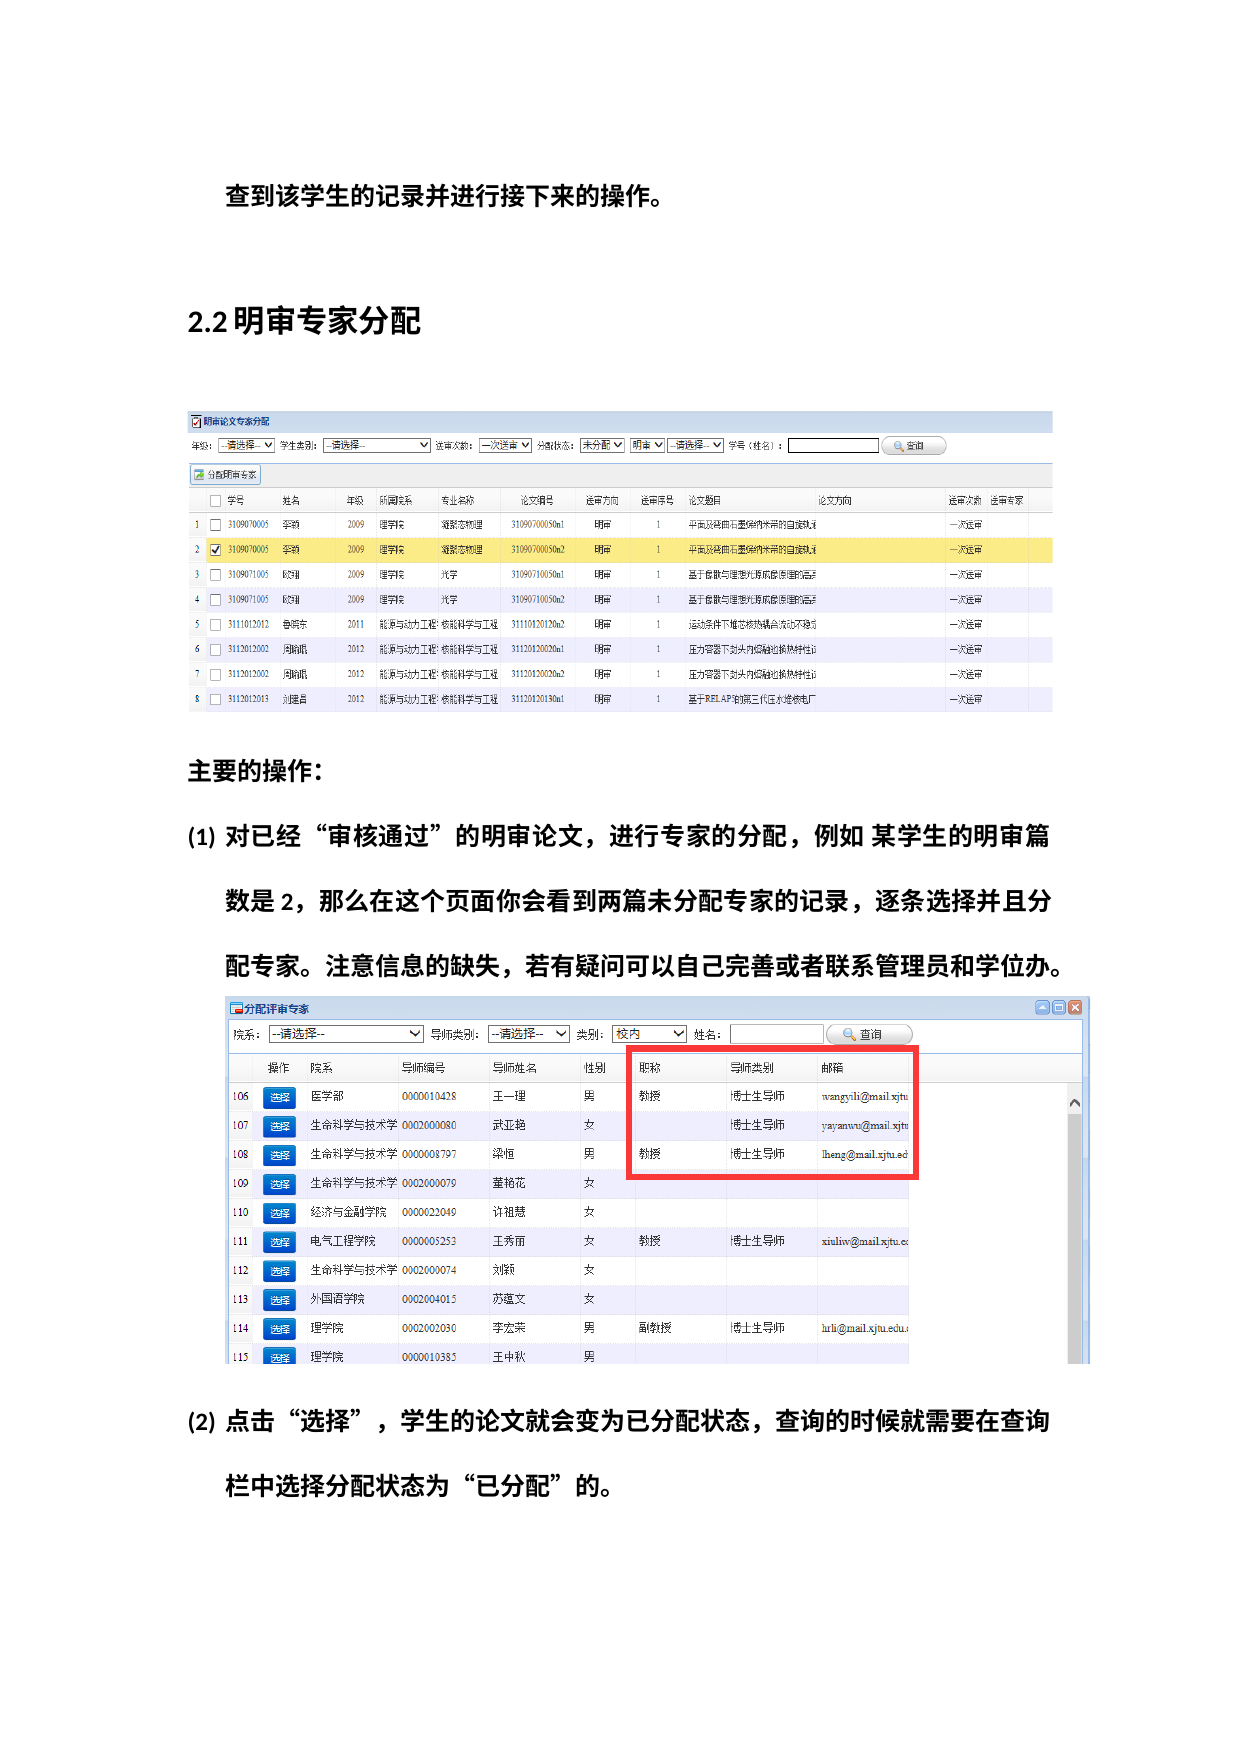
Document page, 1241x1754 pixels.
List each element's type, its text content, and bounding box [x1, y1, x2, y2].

text 主要的操作： [187, 737, 1053, 802]
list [187, 162, 1053, 227]
list 对已经“审核通过”的明审论文，进行专家的分配，例如 某学生的明审篇数是2，那么在这个页面你会看到两篇未分配专家的记录，逐条选择并且分配专家。注意信息的缺失，若有疑问可以自己完善或者联系管理员和学位办。 [187, 802, 1053, 997]
picture [187, 411, 1053, 712]
list 点击“选择”，学生的论文就会变为已分配状态，查询的时候就需要在查询栏中选择分配状态为“已分配”的。 [187, 1387, 1053, 1517]
picture [225, 996, 1091, 1364]
subtitle 2.2明审专家分配 [187, 287, 1053, 352]
